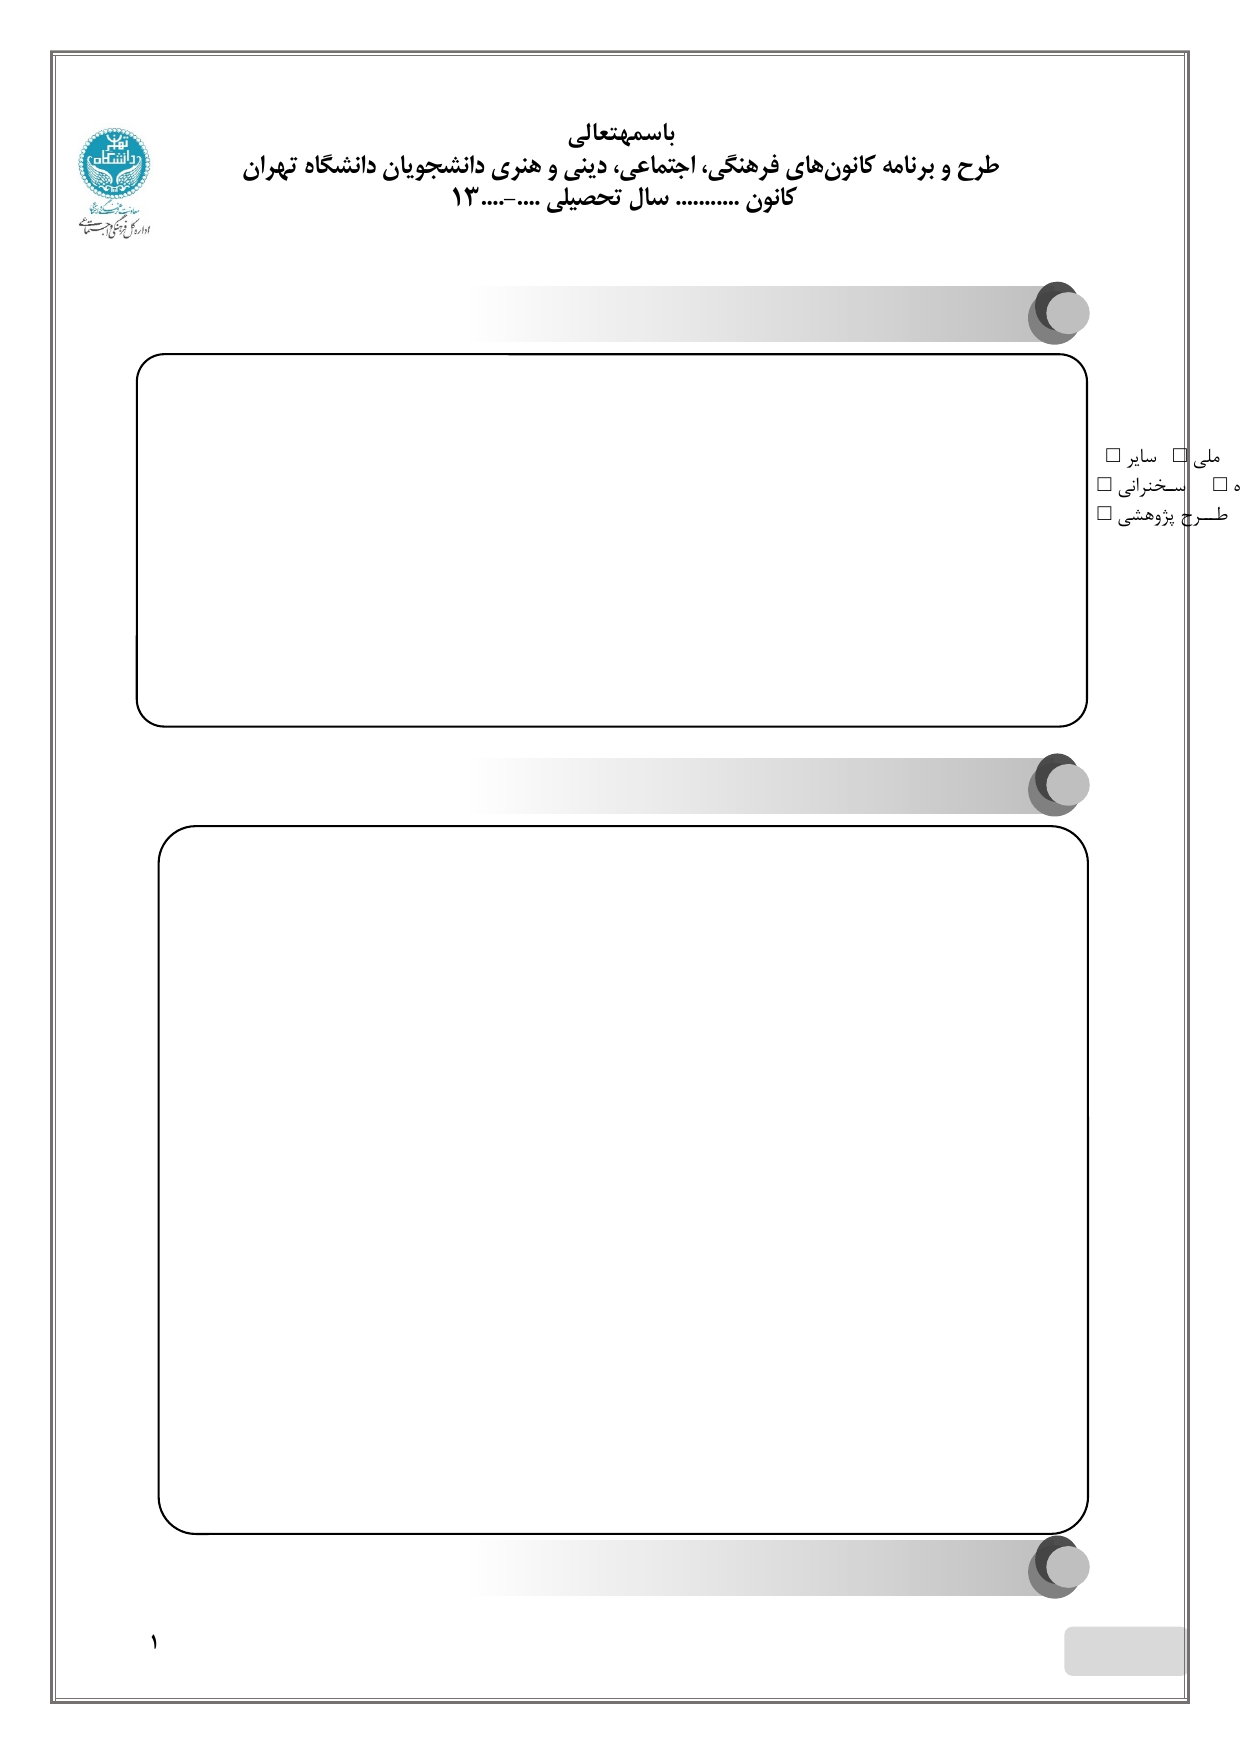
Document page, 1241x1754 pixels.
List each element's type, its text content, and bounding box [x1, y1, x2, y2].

text باسمهتعالی [150, 122, 1090, 150]
text کانون ........... سال تحصیلی ....-....13 [155, 182, 1090, 217]
text طرح و برنامه‌ کانون‌های فرهنگی، اجتماعی، دینی و هنری دانشجویان دانشگاه تهران [155, 154, 1090, 182]
picture [70, 123, 155, 239]
